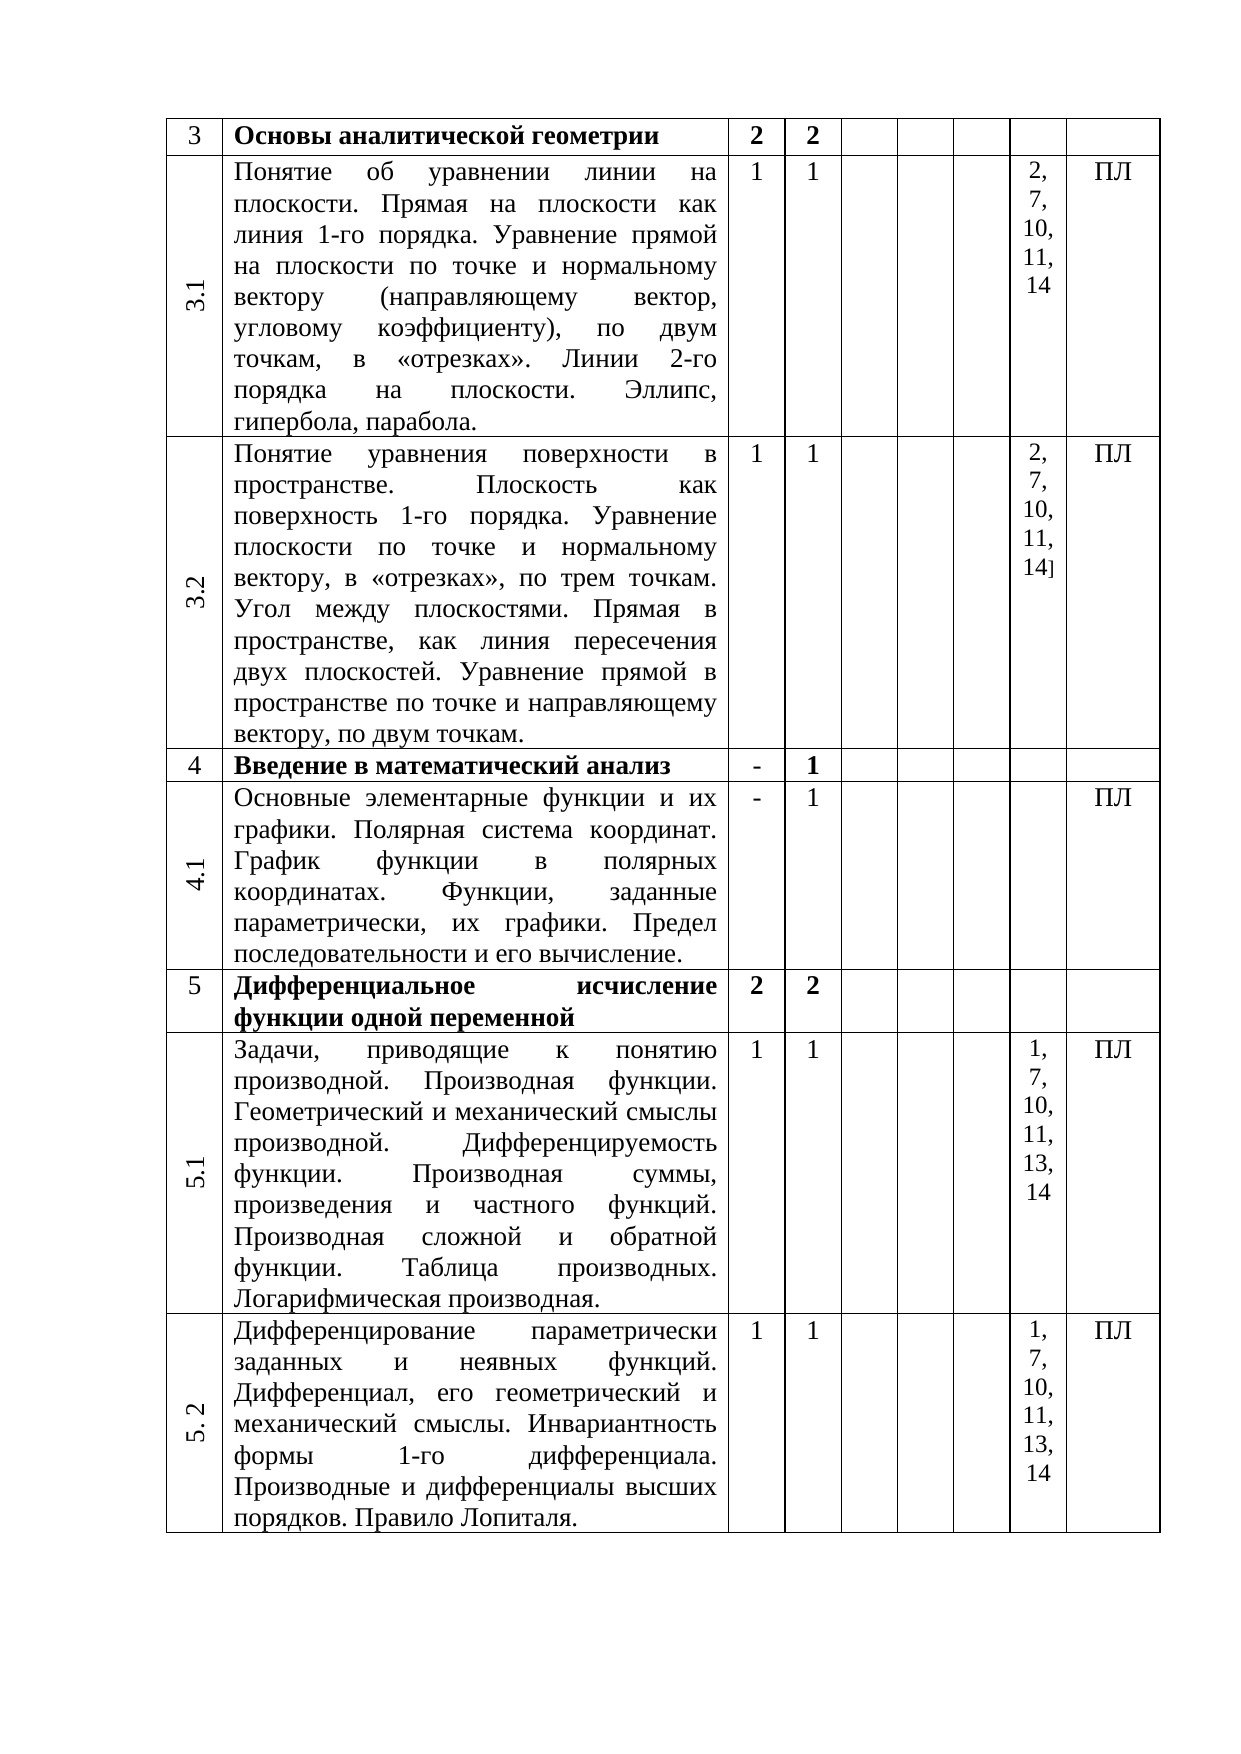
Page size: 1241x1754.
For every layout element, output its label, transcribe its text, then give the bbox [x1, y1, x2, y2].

table_cell [954, 119, 1009, 154]
table_cell Основные элементарные функции и их графики. Полярная система координат. График функции в полярных координатах. Функции, заданные параметрически, их графики. Предел последовательности и его вычисление. [223, 782, 728, 968]
table_cell Основы аналитической геометрии [223, 119, 728, 154]
table_cell [1011, 749, 1066, 781]
table_cell 2 [729, 119, 784, 154]
table_cell 2, 7, 10, 11, 14 [1011, 156, 1066, 436]
table_cell [1011, 119, 1066, 154]
table_cell 5. 2 [167, 1314, 222, 1532]
table_cell 1 [729, 1033, 784, 1313]
table_cell 1 [786, 437, 841, 748]
table_cell [898, 119, 953, 154]
table_cell Дифференцирование параметрически заданных и неявных функций. Дифференциал, его геометрический и механический смыслы. Инвариантность формы 1-го дифференциала. Производные и дифференциалы высших порядков. Правило Лопиталя. [223, 1314, 728, 1532]
table_cell [898, 749, 953, 781]
table_cell 4 [167, 749, 222, 781]
table_cell [842, 437, 897, 748]
table_cell 1 [729, 156, 784, 436]
table_cell [954, 782, 1009, 968]
table_cell [954, 1033, 1009, 1313]
table_cell [898, 782, 953, 968]
table_cell 2 [786, 970, 841, 1032]
table_cell [1011, 970, 1066, 1032]
table_cell [954, 970, 1009, 1032]
table_cell 1 [786, 1314, 841, 1532]
table_cell ПЛ [1067, 156, 1159, 436]
table_cell 1 [786, 1033, 841, 1313]
table_cell 1 [786, 749, 841, 781]
table_cell ПЛ [1067, 1033, 1159, 1313]
table_cell [898, 1314, 953, 1532]
table_cell [842, 1033, 897, 1313]
table_cell ПЛ [1067, 1314, 1159, 1532]
table_cell [898, 1033, 953, 1313]
table_cell [1067, 749, 1159, 781]
table_cell 5 [167, 970, 222, 1032]
table_cell [842, 119, 897, 154]
table_cell 5.1 [167, 1033, 222, 1313]
table_cell - [729, 749, 784, 781]
table_cell 2 [786, 119, 841, 154]
table_cell 3 [167, 119, 222, 154]
table_cell 2, 7, 10, 11, 14] [1011, 437, 1066, 748]
table_cell [898, 156, 953, 436]
table_cell [954, 437, 1009, 748]
table_cell 4.1 [167, 782, 222, 968]
table_cell [898, 970, 953, 1032]
table_cell [1067, 119, 1159, 154]
table_cell Введение в математический анализ [223, 749, 728, 781]
table_cell [954, 156, 1009, 436]
table_cell 1 [786, 782, 841, 968]
table_cell [842, 749, 897, 781]
table_cell ПЛ [1067, 437, 1159, 748]
table_cell 1, 7, 10, 11, 13, 14 [1011, 1314, 1066, 1532]
table_cell Дифференциальное исчисление функции одной переменной [223, 970, 728, 1032]
table_cell 1, 7, 10, 11, 13, 14 [1011, 1033, 1066, 1313]
table_cell Понятие об уравнении линии на плоскости. Прямая на плоскости как линия 1-го порядка. Уравнение прямой на плоскости по точке и нормальному вектору (направляющему вектор, угловому коэффициенту), по двум точкам, в «отрезках». Линии 2-го порядка на плоскости. Эллипс, гипербола, парабола. [223, 156, 728, 436]
table_cell [842, 156, 897, 436]
table_cell - [729, 782, 784, 968]
table_cell 3.2 [167, 437, 222, 748]
table_cell ПЛ [1067, 782, 1159, 968]
table_cell [842, 970, 897, 1032]
table_cell [842, 1314, 897, 1532]
table_cell 3.1 [167, 156, 222, 436]
table_cell [954, 749, 1009, 781]
table_cell 1 [729, 1314, 784, 1532]
table_cell [1067, 970, 1159, 1032]
table_cell [954, 1314, 1009, 1532]
table_cell Задачи, приводящие к понятию производной. Производная функции. Геометрический и механический смыслы производной. Дифференцируемость функции. Производная суммы, произведения и частного функций. Производная сложной и обратной функции. Таблица производных. Логарифмическая производная. [223, 1033, 728, 1313]
table_cell 1 [729, 437, 784, 748]
table_cell [1011, 782, 1066, 968]
table_cell [898, 437, 953, 748]
table_cell Понятие уравнения поверхности в пространстве. Плоскость как поверхность 1-го порядка. Уравнение плоскости по точке и нормальному вектору, в «отрезках», по трем точкам. Угол между плоскостями. Прямая в пространстве, как линия пересечения двух плоскостей. Уравнение прямой в пространстве по точке и направляющему вектору, по двум точкам. [223, 437, 728, 748]
table_cell 2 [729, 970, 784, 1032]
table_cell 1 [786, 156, 841, 436]
table_cell [842, 782, 897, 968]
